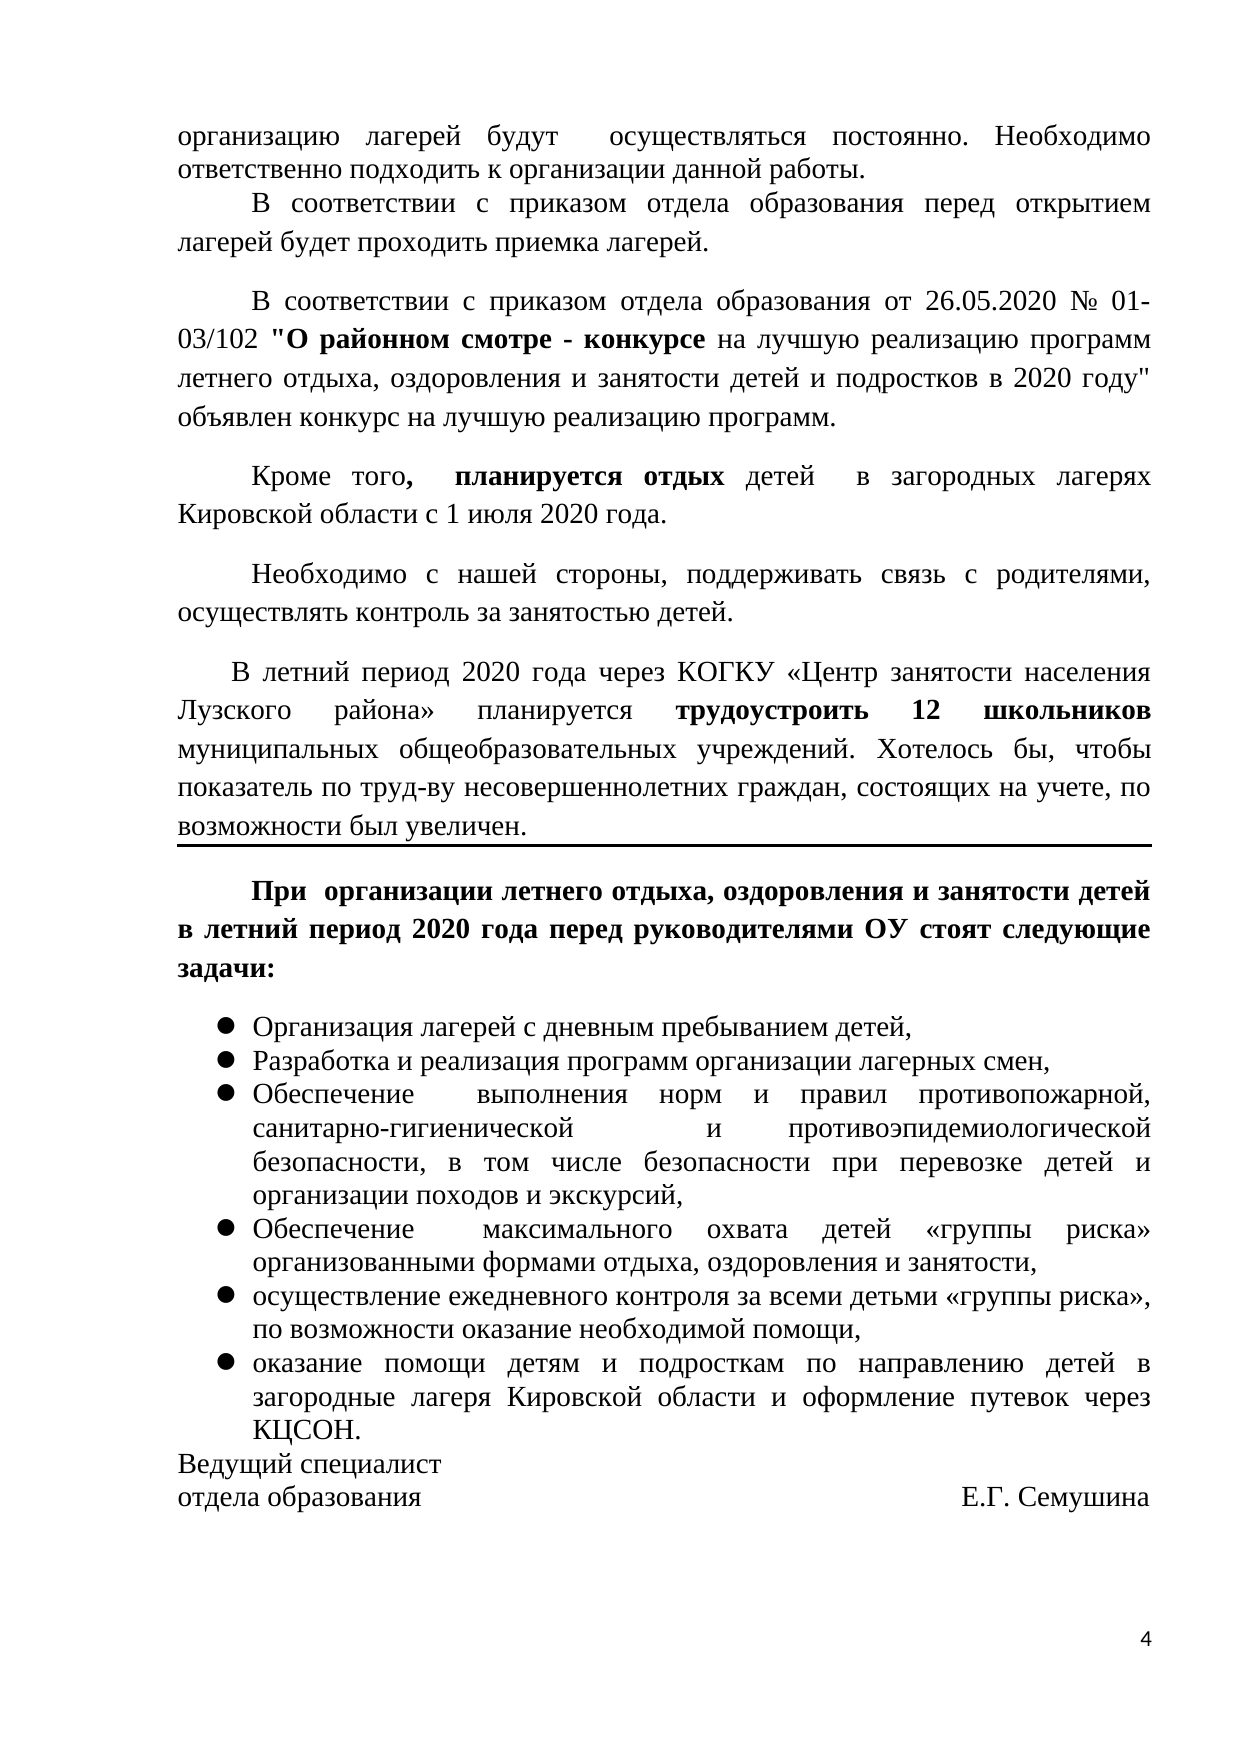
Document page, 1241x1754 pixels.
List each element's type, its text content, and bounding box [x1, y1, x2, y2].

text В соответствии с приказом отдела образования перед открытием лагерей будет проходить приемка лагерей. [177, 185, 1152, 257]
list Обеспечение максимального охвата детей «группы риска» организованными формами отдыха, оздоровления и занятости, [215, 1211, 1152, 1278]
text В соответствии с приказом отдела образования от 26.05.2020 № 01-03/102 "О районном смотре - конкурсе на лучшую реализацию программ летнего отдыха, оздоровления и занятости детей и подростков в 2020 году" объявлен конкурс на лучшую реализацию программ. [177, 283, 1152, 432]
text Кроме того, планируется отдых детей в загородных лагерях Кировской области с 1 июля 2020 года. [177, 458, 1152, 530]
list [177, 118, 1152, 185]
list осуществление ежедневного контроля за всеми детьми «группы риска», по возможности оказание необходимой помощи, [215, 1278, 1152, 1345]
list Разработка и реализация программ организации лагерных смен, [215, 1043, 1152, 1076]
text При организации летнего отдыха, оздоровления и занятости детей в летний период 2020 года перед руководителями ОУ стоят следующие задачи: [177, 873, 1152, 983]
list Организация лагерей с дневным пребыванием детей, [215, 1009, 1152, 1043]
text Необходимо с нашей стороны, поддерживать связь с родителями, осуществлять контроль за занятостью детей. [177, 556, 1152, 628]
list оказание помощи детям и подросткам по направлению детей в загородные лагеря Кировской области и оформление путевок через КЦСОН. [215, 1345, 1152, 1446]
text В летний период 2020 года через КОГКУ «Центр занятости населения Лузского района» планируется трудоустроить 12 школьников муниципальных общеобразовательных учреждений. Хотелось бы, чтобы показатель по труд-ву несовершеннолетних граждан, состоящих на учете, по возможности был увеличен. [177, 654, 1152, 844]
text Ведущий специалист [177, 1446, 1152, 1479]
text отдела образования Е.Г. Семушина [177, 1479, 1152, 1513]
list Обеспечение выполнения норм и правил противопожарной, санитарно-гигиенической и противоэпидемиологической безопасности, в том числе безопасности при перевозке детей и организации походов и экскурсий, [215, 1076, 1152, 1211]
